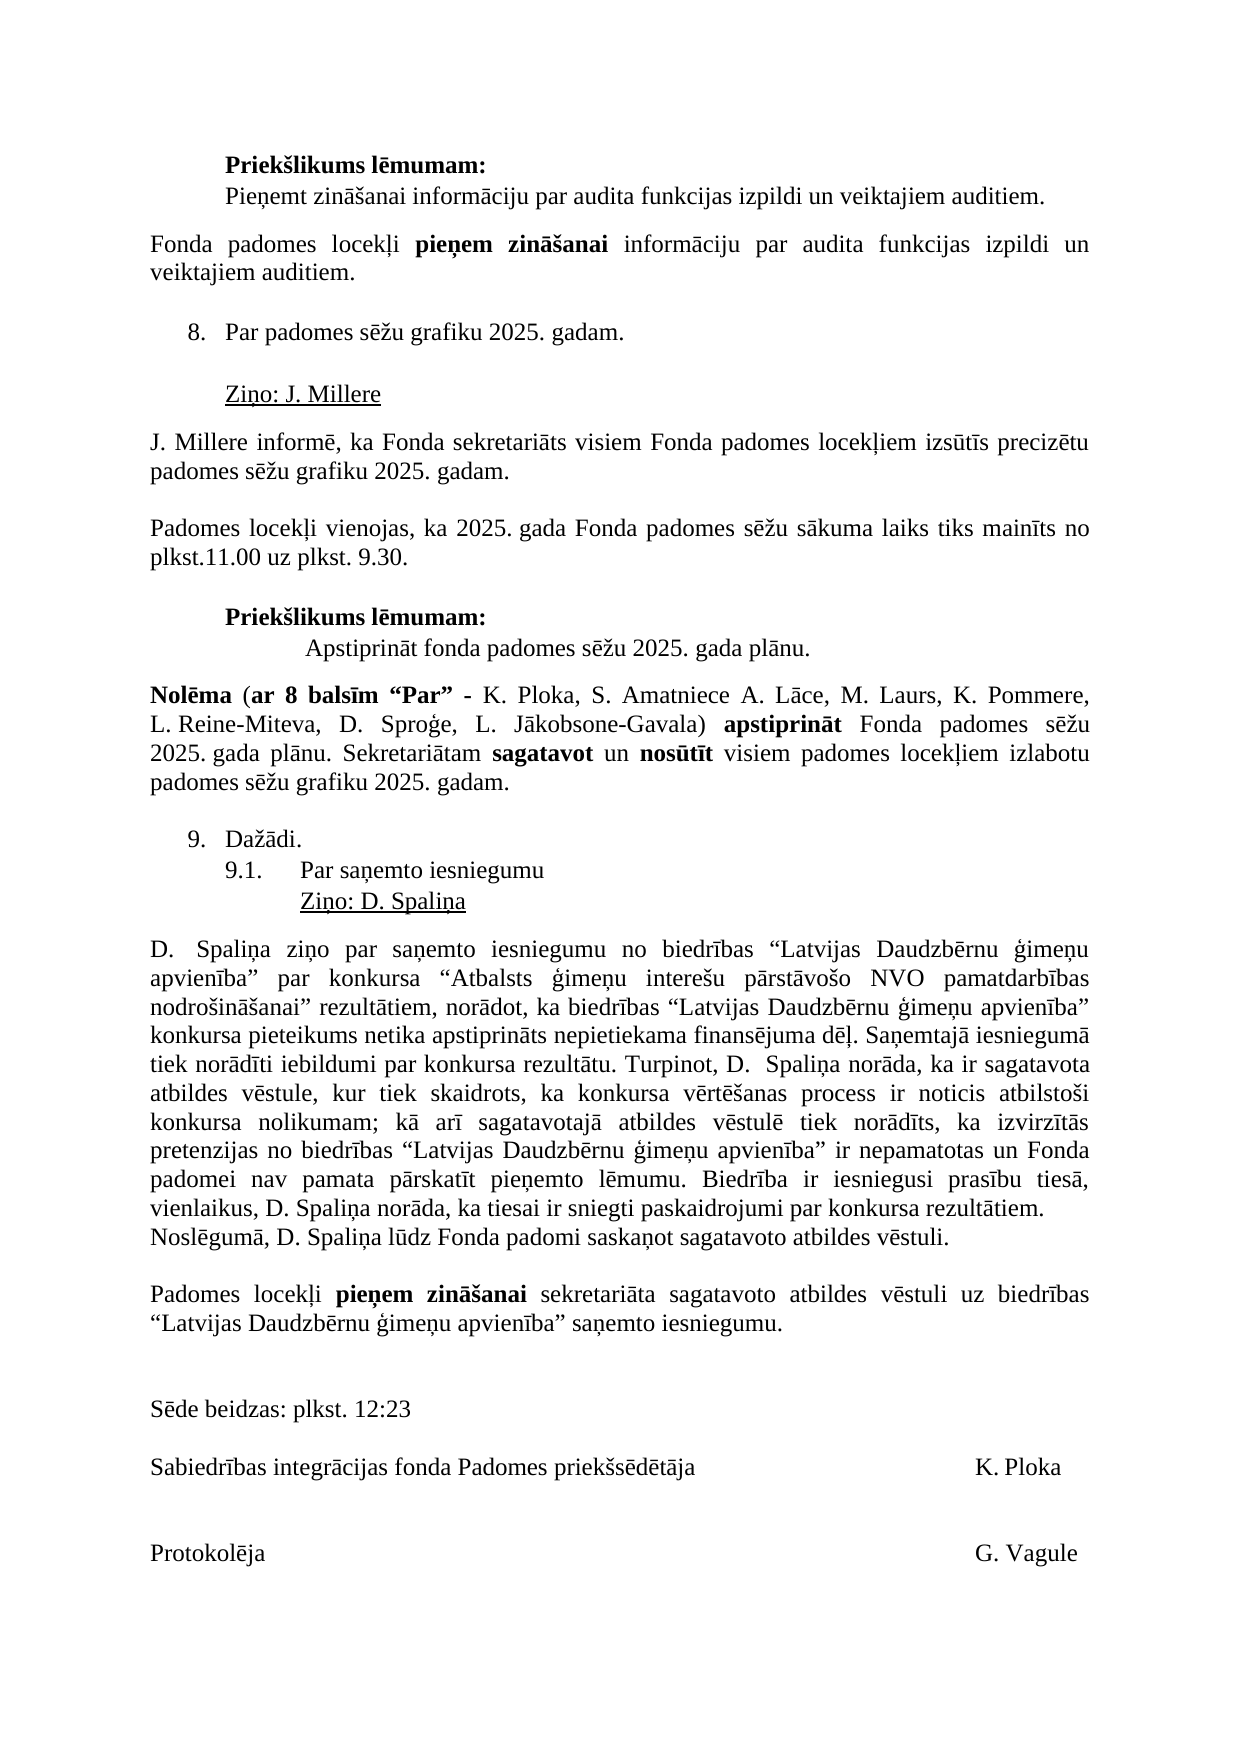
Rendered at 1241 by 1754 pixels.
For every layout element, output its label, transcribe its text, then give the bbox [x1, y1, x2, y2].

list Apstiprināt fonda padomes sēžu 2025. gada plānu. [225, 633, 1090, 662]
list Pieņemt zināšanai informāciju par audita funkcijas izpildi un veiktajiem auditiem. [225, 181, 1090, 210]
list Par saņemto iesniegumu [225, 855, 1090, 884]
list Ziņo: J. Millere [225, 379, 1090, 408]
text Fonda padomes locekļi pieņem zināšanai informāciju par audita funkcijas izpildi un veiktajiem auditiem. [150, 229, 1090, 286]
text J. Millere informē, ka Fonda sekretariāts visiem Fonda padomes locekļiem izsūtīs precizētu padomes sēžu grafiku 2025. gadam. [150, 427, 1090, 484]
list Par padomes sēžu grafiku 2025. gadam. [187, 317, 1090, 346]
text Nolēma (ar 8 balsīm “Par” - K. Ploka, S. Amatniece A. Lāce, M. Laurs, K. Pommere, L. Reine-Miteva, D. Sproģe, L. Jākobsone-Gavala) apstiprināt Fonda padomes sēžu 2025. gada plānu. Sekretariātam sagatavot un nosūtīt visiem padomes locekļiem izlabotu padomes sēžu grafiku 2025. gadam. [150, 681, 1090, 796]
list Priekšlikums lēmumam: [225, 602, 1090, 631]
text Noslēgumā, D. Spaliņa lūdz Fonda padomi saskaņot sagatavoto atbildes vēstuli. [150, 1222, 1090, 1250]
text Padomes locekļi pieņem zināšanai sekretariāta sagatavoto atbildes vēstuli uz biedrības “Latvijas Daudzbērnu ģimeņu apvienība” saņemto iesniegumu. [150, 1279, 1090, 1337]
text Sēde beidzas: plkst. 12:23 [150, 1394, 1090, 1423]
text D. Spaliņa ziņo par saņemto iesniegumu no biedrības “Latvijas Daudzbērnu ģimeņu apvienība” par konkursa “Atbalsts ģimeņu interešu pārstāvošo NVO pamatdarbības nodrošināšanai” rezultātiem, norādot, ka biedrības “Latvijas Daudzbērnu ģimeņu apvienība” konkursa pieteikums netika apstiprināts nepietiekama finansējuma dēļ. Saņemtajā iesniegumā tiek norādīti iebildumi par konkursa rezultātu. Turpinot, D. Spaliņa norāda, ka ir sagatavota atbildes vēstule, kur tiek skaidrots, ka konkursa vērtēšanas process ir noticis atbilstoši konkursa nolikumam; kā arī sagatavotajā atbildes vēstulē tiek norādīts, ka izvirzītās pretenzijas no biedrības “Latvijas Daudzbērnu ģimeņu apvienība” ir nepamatotas un Fonda padomei nav pamata pārskatīt pieņemto lēmumu. Biedrība ir iesniegusi prasību tiesā, vienlaikus, D. Spaliņa norāda, ka tiesai ir sniegti paskaidrojumi par konkursa rezultātiem. [150, 934, 1090, 1222]
list Priekšlikums lēmumam: [225, 150, 1090, 179]
list Ziņo: D. Spaliņa [300, 886, 1090, 915]
text Sabiedrības integrācijas fonda Padomes priekšsēdētāja K. Ploka [150, 1452, 1090, 1480]
list Dažādi. [187, 824, 1090, 853]
text Padomes locekļi vienojas, ka 2025. gada Fonda padomes sēžu sākuma laiks tiks mainīts no plkst.11.00 uz plkst. 9.30. [150, 513, 1090, 571]
text Protokolēja G. Vagule [150, 1538, 1090, 1567]
